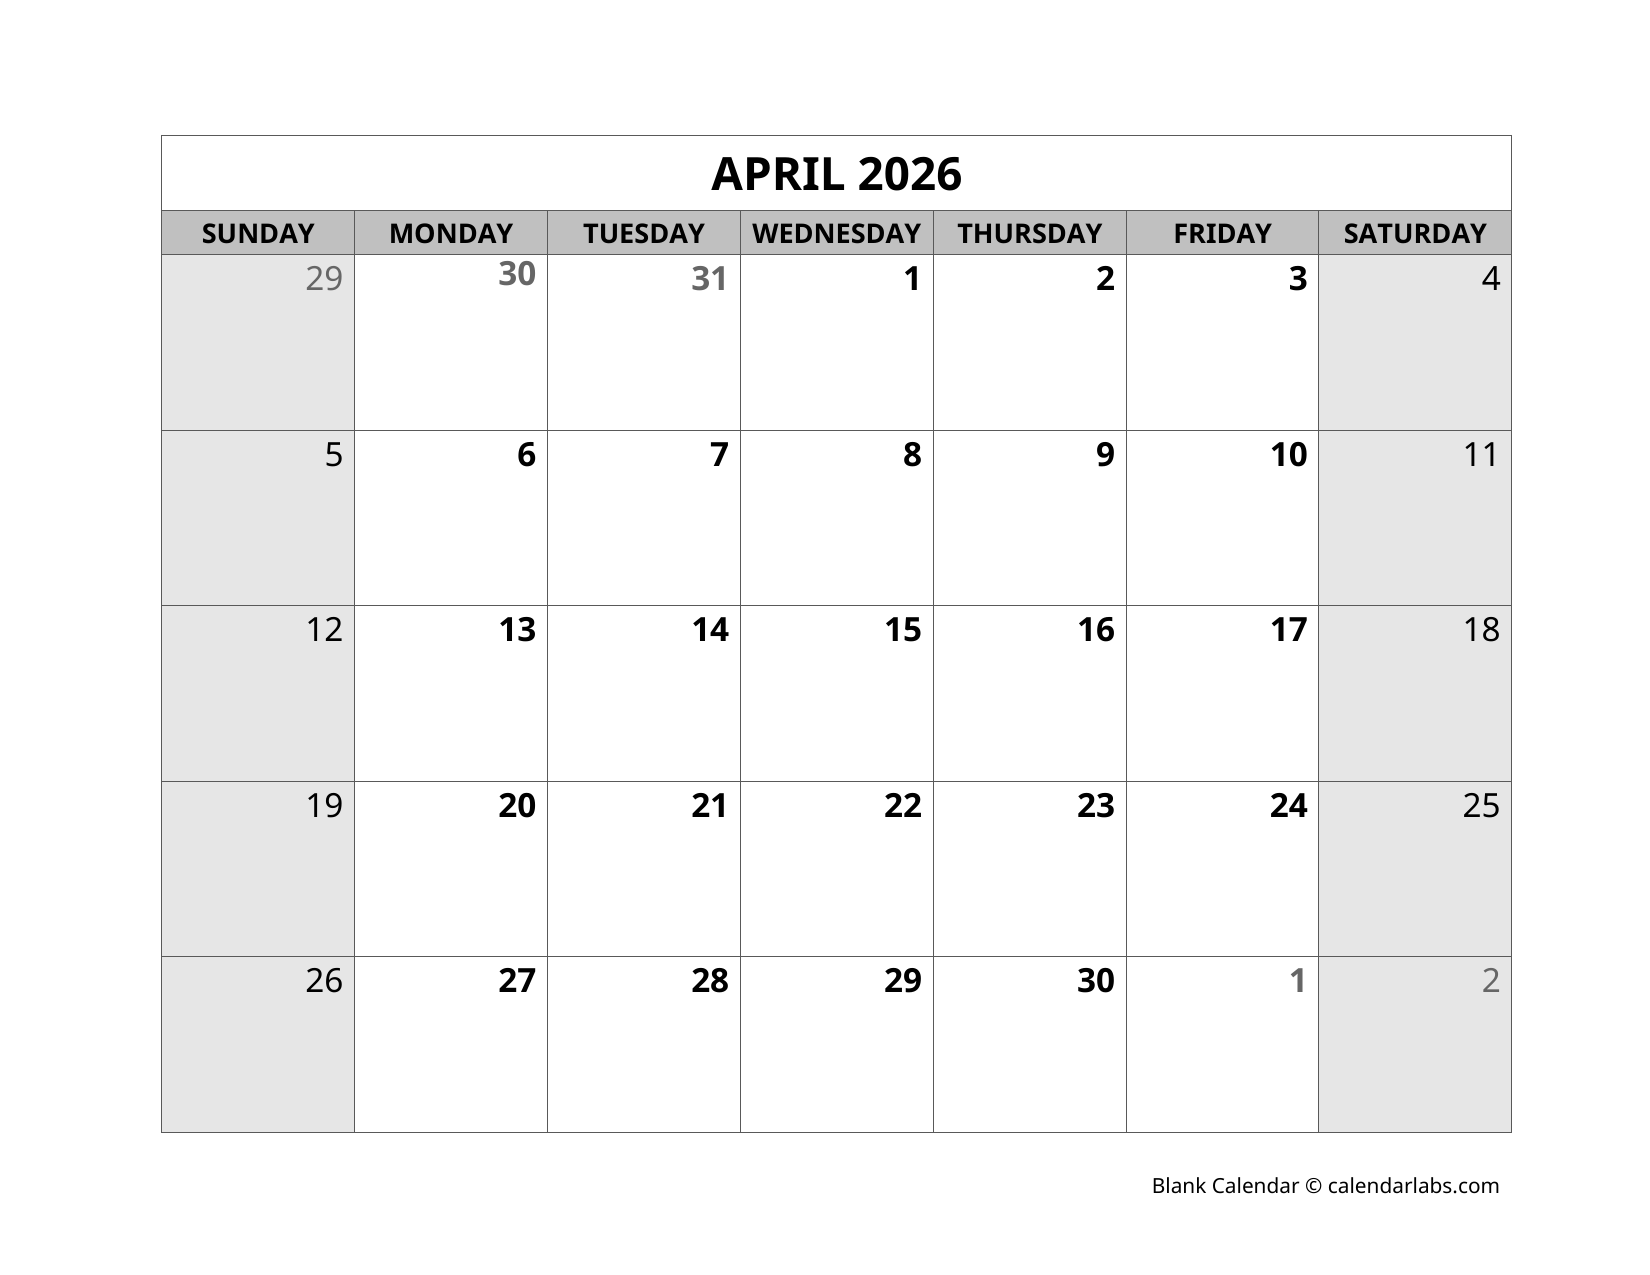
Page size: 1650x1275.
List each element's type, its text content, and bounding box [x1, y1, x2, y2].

table_cell SATURDAY [1319, 211, 1511, 254]
table_cell [1127, 475, 1318, 605]
table_cell [162, 431, 227, 475]
table_cell SUNDAY [162, 211, 354, 254]
table_cell [355, 475, 547, 605]
table_cell [355, 1001, 547, 1132]
table_cell [162, 782, 227, 826]
table_cell [162, 475, 354, 605]
table_cell [741, 475, 933, 605]
table_cell [1319, 826, 1511, 956]
table_cell 10 [1127, 431, 1318, 475]
table_cell 31 [548, 255, 740, 299]
table_cell [162, 826, 354, 956]
table_cell 27 [355, 957, 547, 1001]
table_cell [548, 650, 740, 781]
table_cell 2 [934, 255, 1126, 299]
table_cell [548, 475, 740, 605]
table_header APRIL 2026 [162, 136, 1511, 210]
table_cell 11 [1319, 431, 1511, 475]
table_cell 24 [1127, 782, 1318, 826]
table_cell [1127, 299, 1318, 430]
table_cell [355, 650, 547, 781]
table_cell 29 [741, 957, 933, 1001]
table_cell [548, 1001, 740, 1132]
table_cell [934, 299, 1126, 430]
table_cell 4 [1319, 255, 1511, 299]
table_cell TUESDAY [548, 211, 740, 254]
table_cell 14 [548, 606, 740, 650]
table_cell [1319, 299, 1511, 430]
table_cell [741, 1001, 933, 1132]
table_cell [1319, 1001, 1511, 1132]
table_cell [1127, 1001, 1318, 1132]
table_cell 22 [741, 782, 933, 826]
table_cell 16 [934, 606, 1126, 650]
table_cell [162, 255, 228, 299]
table_cell MONDAY [355, 211, 547, 254]
table_cell [741, 650, 933, 781]
table_cell 26 [227, 957, 354, 1001]
table_cell [1319, 650, 1511, 781]
table_cell 9 [934, 431, 1126, 475]
table_cell 8 [741, 431, 933, 475]
table_cell [741, 826, 933, 956]
table_cell 6 [355, 431, 547, 475]
table_cell 25 [1319, 782, 1511, 826]
table_cell 2 [1319, 957, 1511, 1001]
table_cell 18 [1319, 606, 1511, 650]
table_cell [355, 299, 547, 430]
table_cell [548, 299, 740, 430]
table_cell [548, 826, 740, 956]
table_cell [162, 957, 227, 1001]
table_cell [934, 650, 1126, 781]
table_cell 15 [741, 606, 933, 650]
table_cell 30 [355, 255, 547, 299]
table_cell 1 [1127, 957, 1318, 1001]
table_cell [162, 299, 354, 430]
table_cell WEDNESDAY [741, 211, 933, 254]
table_cell [355, 826, 547, 956]
table_cell [934, 475, 1126, 605]
table_cell THURSDAY [934, 211, 1126, 254]
table_cell [162, 606, 227, 650]
table_cell 29 [228, 255, 354, 299]
table_cell 19 [227, 782, 354, 826]
table_cell [1127, 826, 1318, 956]
table_cell 1 [741, 255, 933, 299]
table_cell [741, 299, 933, 430]
table_cell 17 [1127, 606, 1318, 650]
table_cell FRIDAY [1127, 211, 1318, 254]
table_cell 7 [548, 431, 740, 475]
table_cell 20 [355, 782, 547, 826]
table_cell 3 [1127, 255, 1318, 299]
table_cell 21 [548, 782, 740, 826]
table_cell [162, 650, 354, 781]
table_cell 23 [934, 782, 1126, 826]
table_cell 30 [934, 957, 1126, 1001]
table_cell [162, 1001, 354, 1132]
table_cell [934, 826, 1126, 956]
table_cell [1319, 475, 1511, 605]
table_cell [1127, 650, 1318, 781]
table_cell 12 [227, 606, 354, 650]
table_cell 5 [227, 431, 354, 475]
table_cell 28 [548, 957, 740, 1001]
table_cell [934, 1001, 1126, 1132]
table_cell 13 [355, 606, 547, 650]
